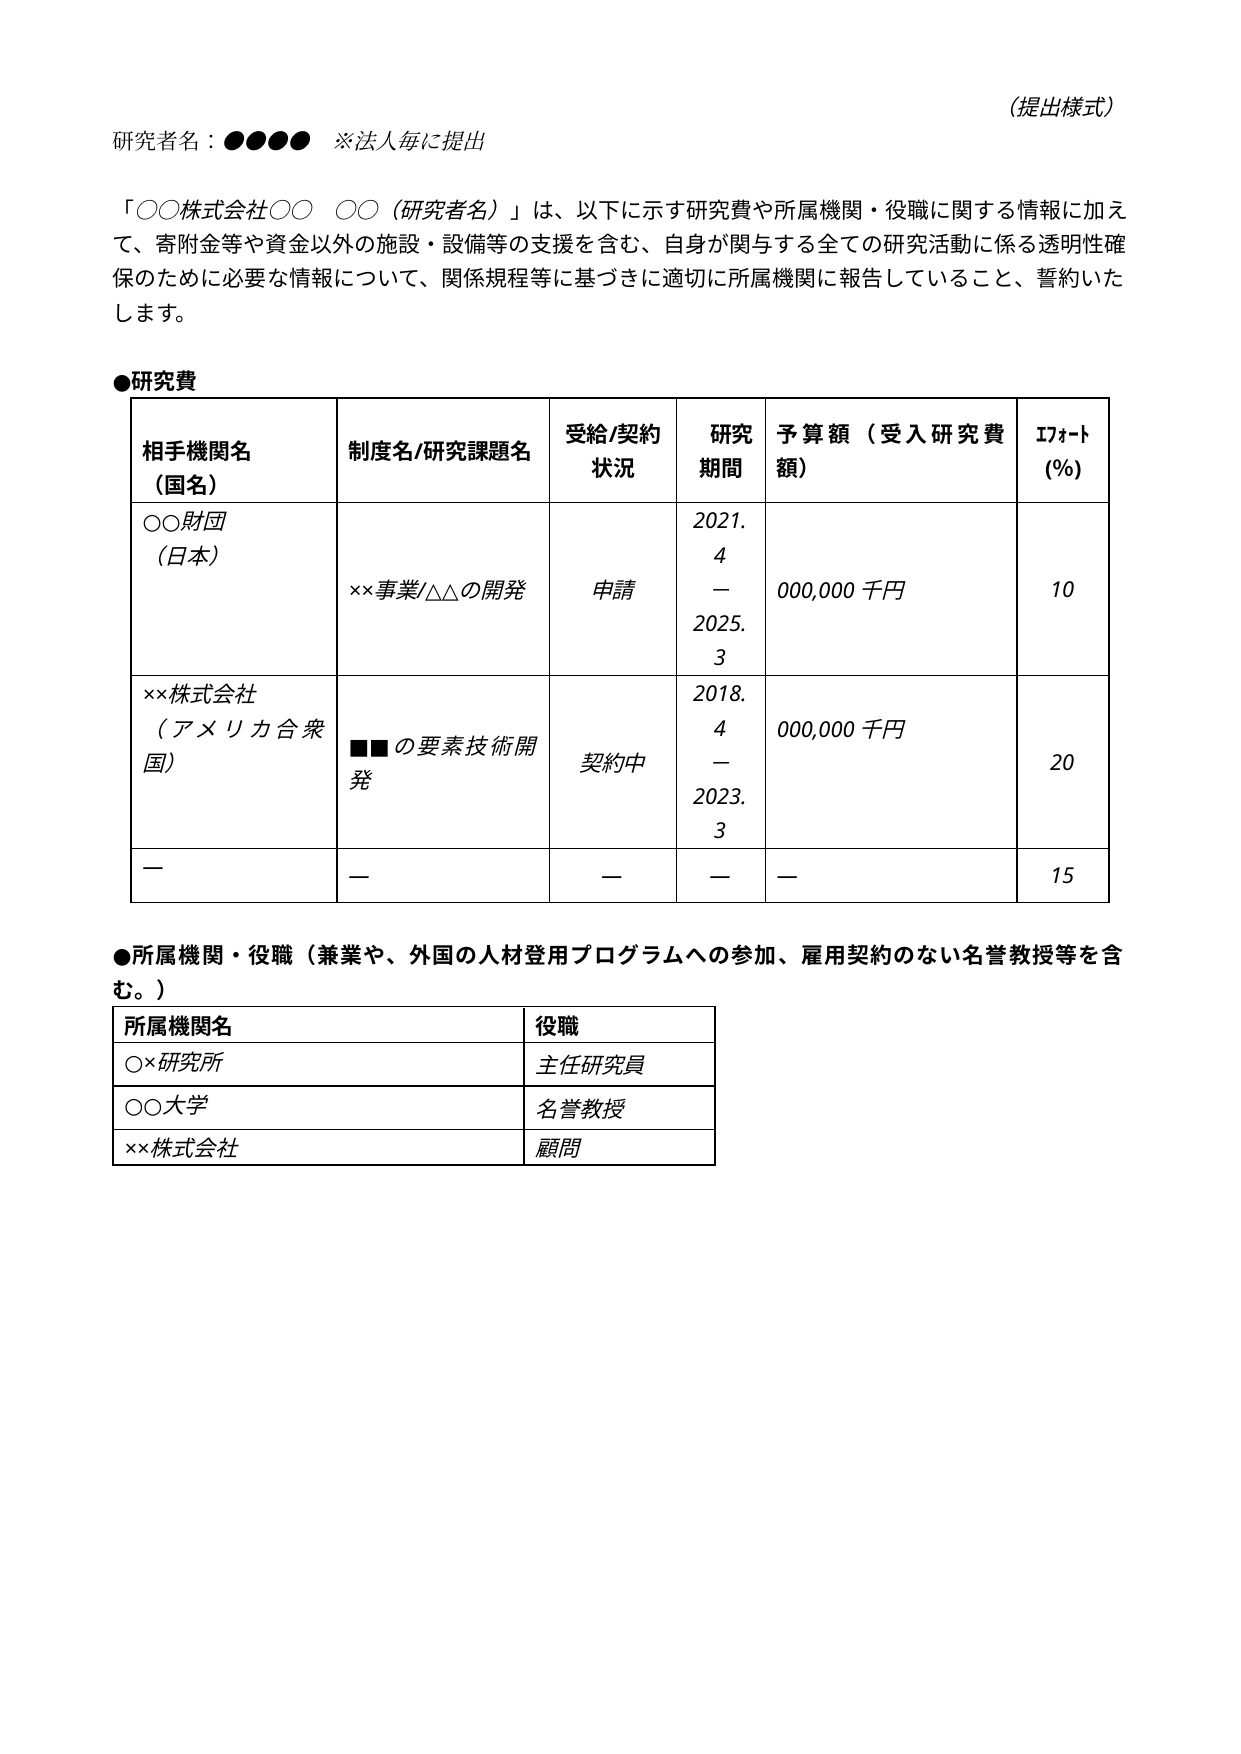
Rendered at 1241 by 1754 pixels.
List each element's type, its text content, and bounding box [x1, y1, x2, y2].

table_cell 2018.4 － 2023.3 [677, 676, 765, 847]
table_header 制度名/研究課題名 [338, 399, 549, 502]
table_cell ― [338, 849, 549, 901]
table_cell 主任研究員 [525, 1043, 714, 1085]
table_header 研究 期間 [677, 399, 765, 502]
table_cell 名誉教授 [525, 1087, 714, 1128]
table_cell ××株式会社 （アメリカ合衆国） [132, 676, 336, 847]
table_cell 15 [1018, 849, 1108, 901]
text ●研究費 [112, 363, 1128, 397]
table_cell ○○大学 [114, 1087, 523, 1128]
table_cell ××事業/△△の開発 [338, 503, 549, 674]
text 研究者名：●●●● ※法人毎に提出 [112, 123, 1128, 157]
table_header 受給/契約 状況 [550, 399, 676, 502]
table_cell 申請 [550, 503, 676, 674]
table_cell ○×研究所 [114, 1043, 523, 1085]
table_cell ― [677, 849, 765, 901]
table_cell 2021.4 － 2025.3 [677, 503, 765, 674]
table_cell ― [766, 849, 1016, 901]
table_cell 10 [1018, 503, 1108, 674]
table_cell 顧問 [525, 1130, 714, 1164]
table_header 予算額（受入研究費額） [766, 399, 1016, 502]
table_cell ― [550, 849, 676, 901]
table_cell ○○財団 （日本） [132, 503, 336, 674]
text （提出様式） [112, 89, 1128, 123]
table_cell ■■の要素技術開発 [338, 676, 549, 847]
table_header 所属機関名 [114, 1007, 524, 1042]
table_header 役職 [525, 1007, 714, 1042]
table_header ｴﾌｫｰﾄ (％) [1018, 399, 1108, 502]
table_cell ××株式会社 [114, 1130, 523, 1164]
table_cell 20 [1018, 676, 1108, 847]
table_header 相手機関名 （国名） [132, 399, 336, 502]
table_cell 000,000千円 [766, 503, 1016, 674]
table_cell 000,000千円 [766, 676, 1016, 847]
text ●所属機関・役職（兼業や、外国の人材登用プログラムへの参加、雇用契約のない名誉教授等を含む。） [112, 937, 1128, 1006]
table_cell 契約中 [550, 676, 676, 847]
table_cell ― [132, 849, 336, 901]
text 「○○株式会社○○ ○○（研究者名）」は、以下に示す研究費や所属機関・役職に関する情報に加えて、寄附金等や資金以外の施設・設備等の支援を含む、自身が関与する全ての研究活動に係る透明性確保のために必要な情報について、関係規程等に基づきに適切に所属機関に報告していること、誓約いたします。 [112, 192, 1128, 329]
